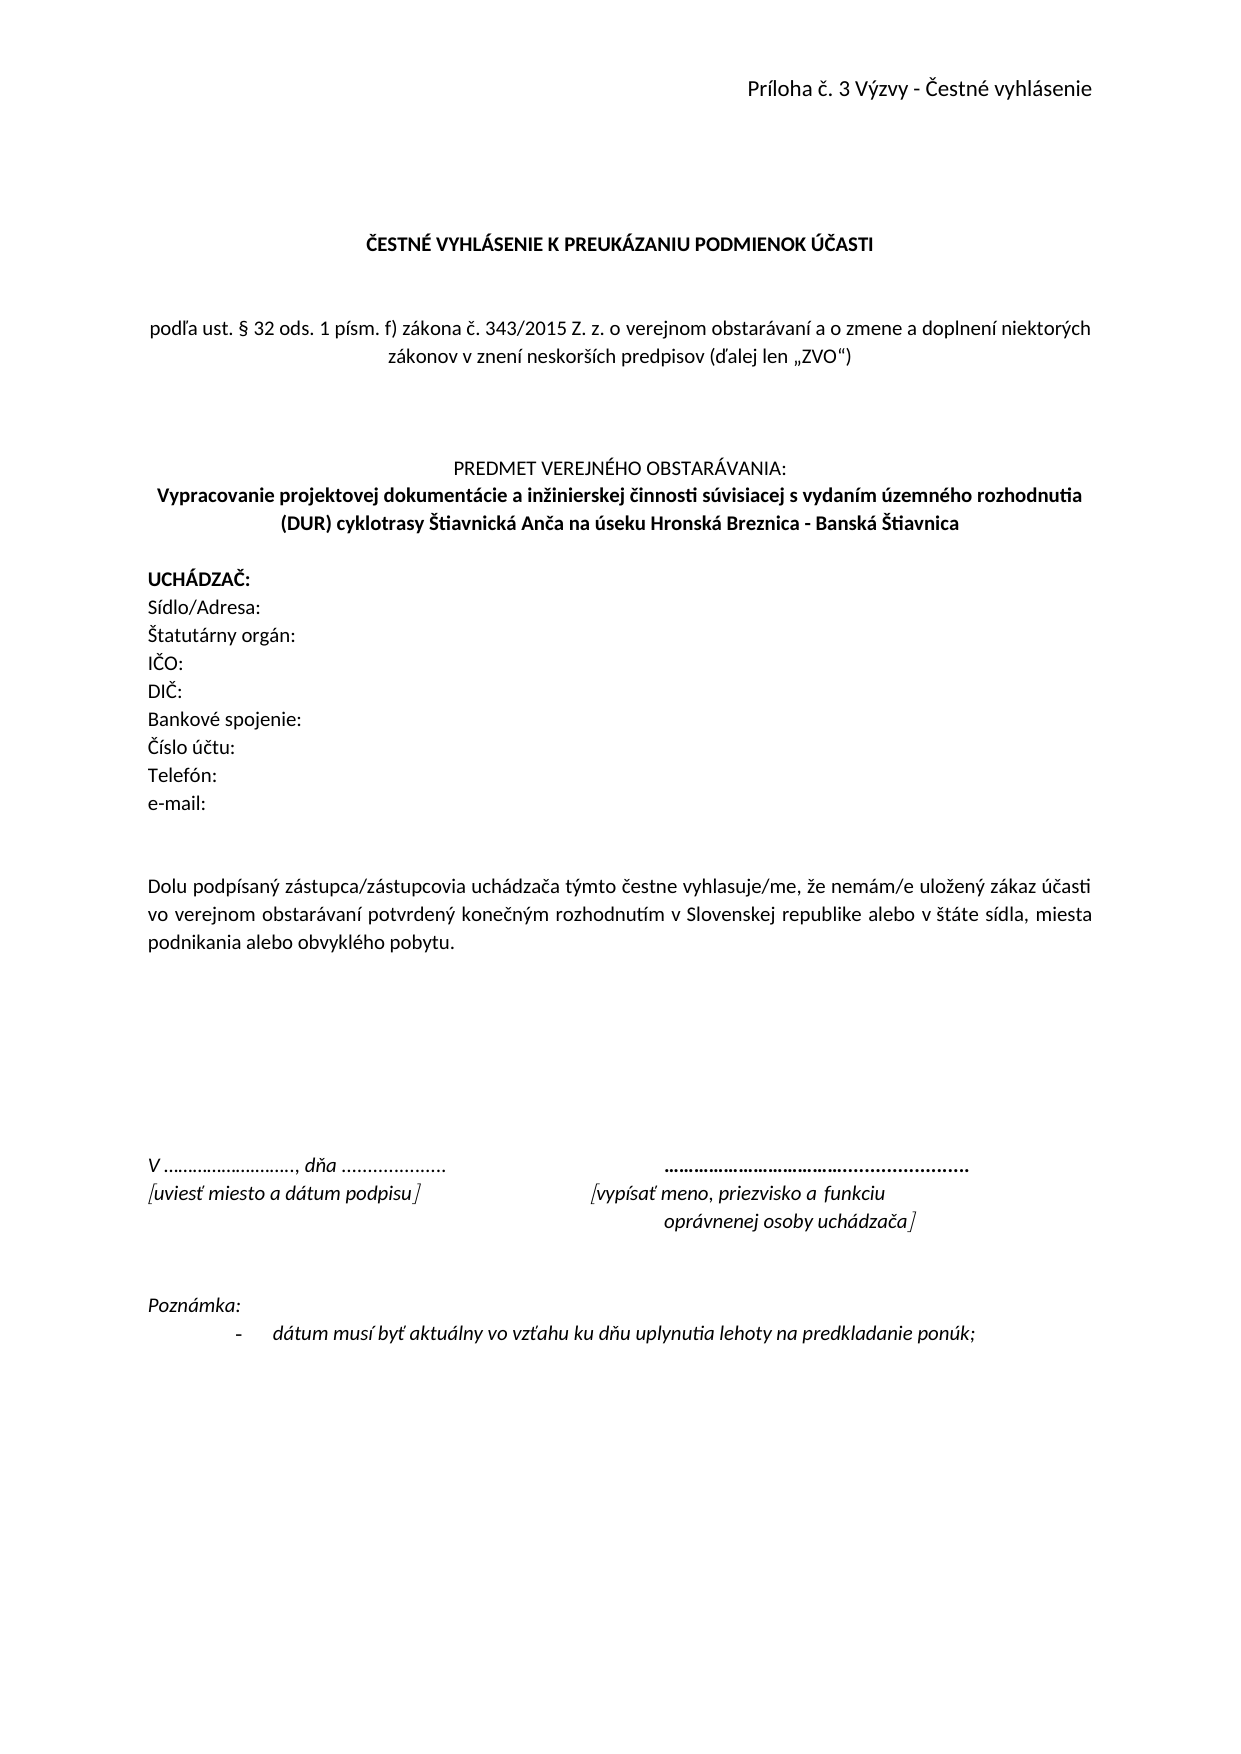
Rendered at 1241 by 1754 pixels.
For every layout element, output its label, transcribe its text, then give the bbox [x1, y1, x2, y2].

text Štatutárny orgán: [148, 622, 1093, 648]
text podľa ust. § 32 ods. 1 písm. f) zákona č. 343/2015 Z. z. o verejnom obstarávaní a o zmene a doplnení niektorých zákonov v znení neskorších predpisov (ďalej len „ZVO“) [148, 315, 1093, 368]
text DIČ: [148, 678, 1093, 703]
text Dolu podpísaný zástupca/zástupcovia uchádzača týmto čestne vyhlasuje/me, že nemám/e uložený zákaz účasti vo verejnom obstarávaní potvrdený konečným rozhodnutím v Slovenskej republike alebo v štáte sídla, miesta podnikania alebo obvyklého pobytu. [148, 873, 1093, 955]
text Sídlo/Adresa: [148, 594, 1093, 620]
text Vypracovanie projektovej dokumentácie a inžinierskej činnosti súvisiacej s vydaním územného rozhodnutia (DUR) cyklotrasy Štiavnická Anča na úseku Hronská Breznica - Banská Štiavnica [148, 483, 1093, 536]
text uviesť miesto a dátum podpisu vypísať meno, priezvisko a funkciu [148, 1181, 1093, 1206]
text ČESTNÉ VYHLÁSENIE K PREUKÁZANIU PODMIENOK ÚČASTI [148, 231, 1093, 257]
text predmet VEREJNÉHO OBSTARÁVANIA: [148, 455, 1093, 480]
text UCHÁDZAČ: [148, 566, 1093, 592]
text oprávnenej osoby uchádzača [590, 1208, 1093, 1234]
text V ……………….…….., dňa .................... ………………………………....................... [148, 1153, 1093, 1178]
text IČO: [148, 650, 1093, 676]
text Číslo účtu: [148, 734, 1093, 759]
text e-mail: [148, 790, 1093, 815]
text Poznámka: [148, 1292, 1018, 1318]
text Bankové spojenie: [148, 706, 1093, 731]
list dátum musí byť aktuálny vo vzťahu ku dňu uplynutia lehoty na predkladanie ponúk; [235, 1320, 1093, 1346]
text Telefón: [148, 762, 1093, 787]
